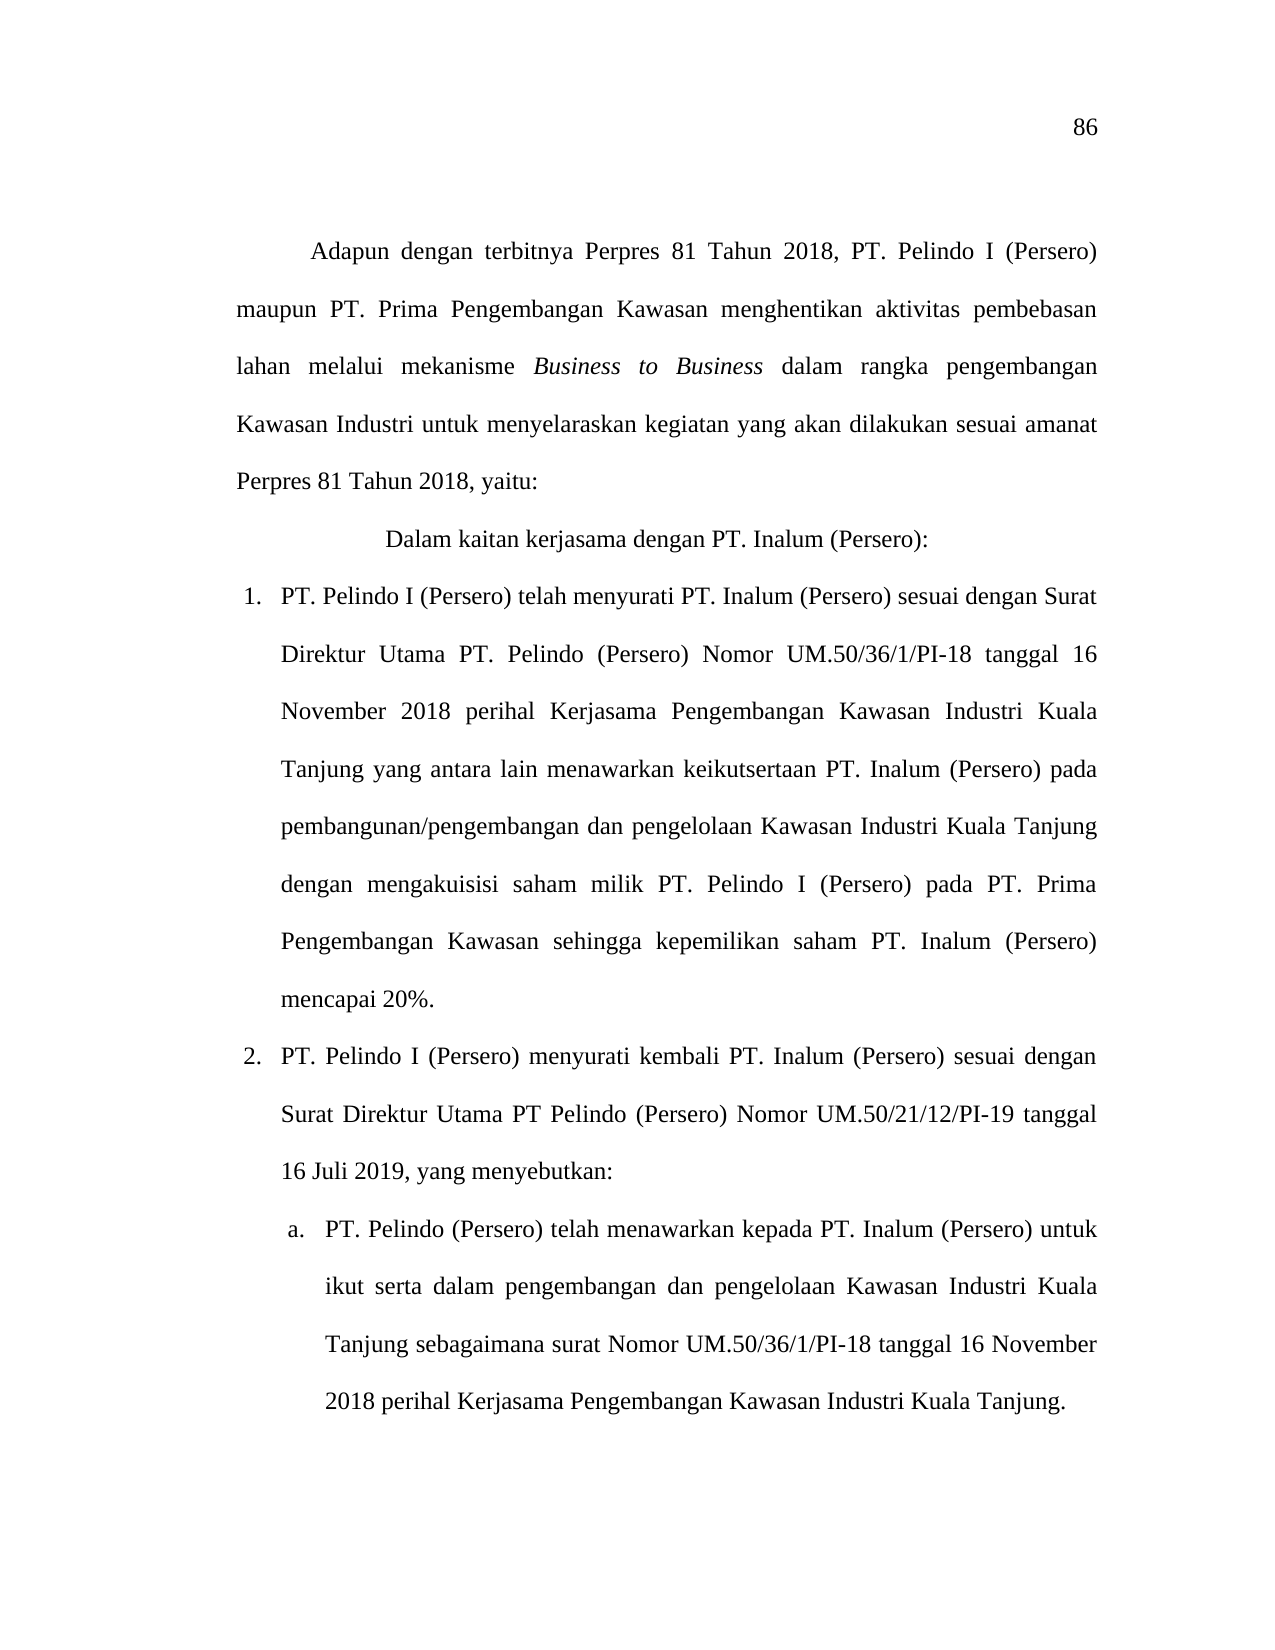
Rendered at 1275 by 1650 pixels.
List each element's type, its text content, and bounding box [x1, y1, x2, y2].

list Adapun dengan terbitnya Perpres 81 Tahun 2018, PT. Pelindo I (Persero) maupun PT. Prima Pengembangan Kawasan menghentikan aktivitas pembebasan lahan melalui mekanisme Business to Business dalam rangka pengembangan Kawasan Industri untuk menyelaraskan kegiatan yang akan dilakukan sesuai amanat Perpres 81 Tahun 2018, yaitu: [236, 236, 1098, 495]
list PT. Pelindo I (Persero) menyurati kembali PT. Inalum (Persero) sesuai dengan Surat Direktur Utama PT Pelindo (Persero) Nomor UM.50/21/12/PI-19 tanggal 16 Juli 2019, yang menyebutkan: [243, 1041, 1098, 1185]
text Dalam kaitan kerjasama dengan PT. Inalum (Persero): [311, 524, 1098, 552]
list PT. Pelindo (Persero) telah menawarkan kepada PT. Inalum (Persero) untuk ikut serta dalam pengembangan dan pengelolaan Kawasan Industri Kuala Tanjung sebagaimana surat Nomor UM.50/36/1/PI-18 tanggal 16 November 2018 perihal Kerjasama Pengembangan Kawasan Industri Kuala Tanjung. [287, 1214, 1098, 1415]
list PT. Pelindo I (Persero) telah menyurati PT. Inalum (Persero) sesuai dengan Surat Direktur Utama PT. Pelindo (Persero) Nomor UM.50/36/1/PI-18 tanggal 16 November 2018 perihal Kerjasama Pengembangan Kawasan Industri Kuala Tanjung yang antara lain menawarkan keikutsertaan PT. Inalum (Persero) pada pembangunan/pengembangan dan pengelolaan Kawasan Industri Kuala Tanjung dengan mengakuisisi saham milik PT. Pelindo I (Persero) pada PT. Prima Pengembangan Kawasan sehingga kepemilikan saham PT. Inalum (Persero) mencapai 20%. [243, 581, 1098, 1012]
